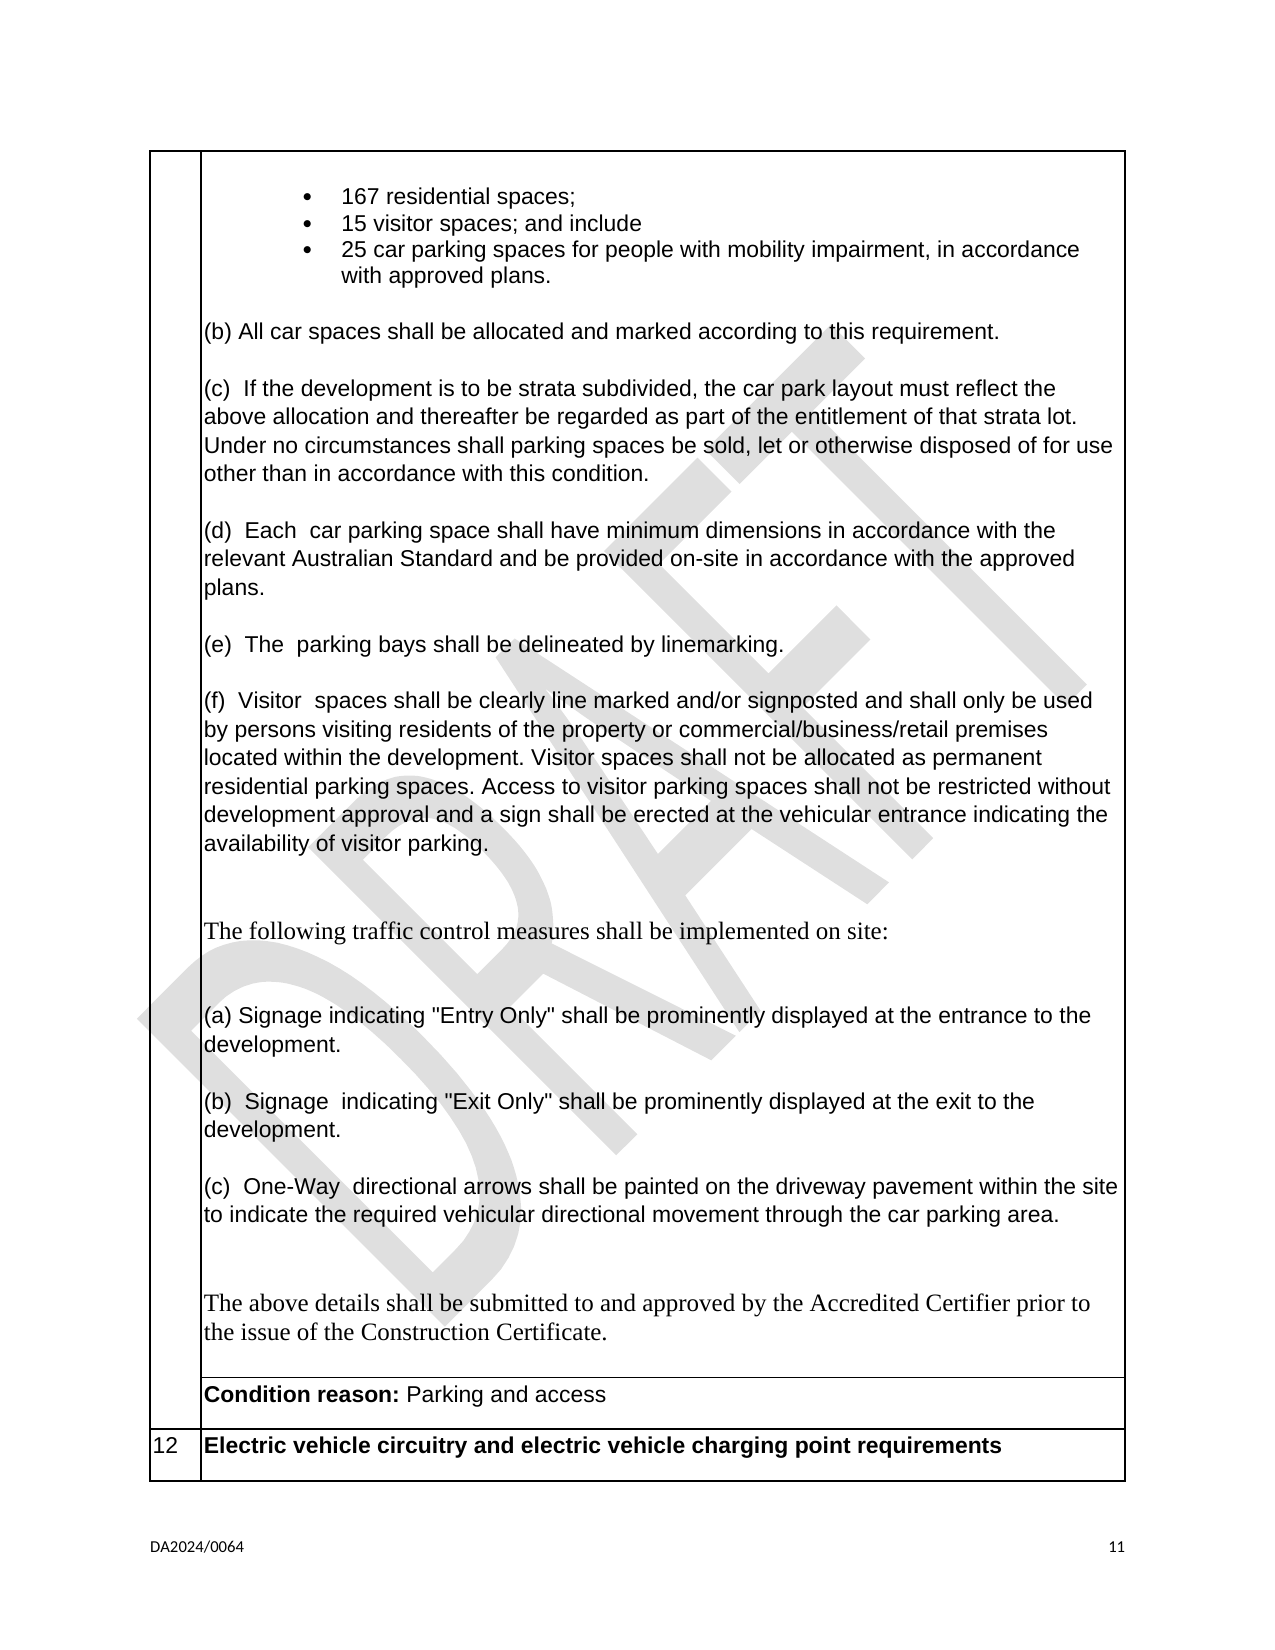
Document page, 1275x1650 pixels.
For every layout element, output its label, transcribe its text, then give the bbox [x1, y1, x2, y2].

table_cell Electric vehicle circuitry and electric vehicle charging point requirements [202, 1430, 1124, 1480]
table_cell Condition reason: Parking and access [202, 1378, 1124, 1428]
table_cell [202, 152, 1124, 1377]
table_cell 12 [151, 1430, 200, 1480]
